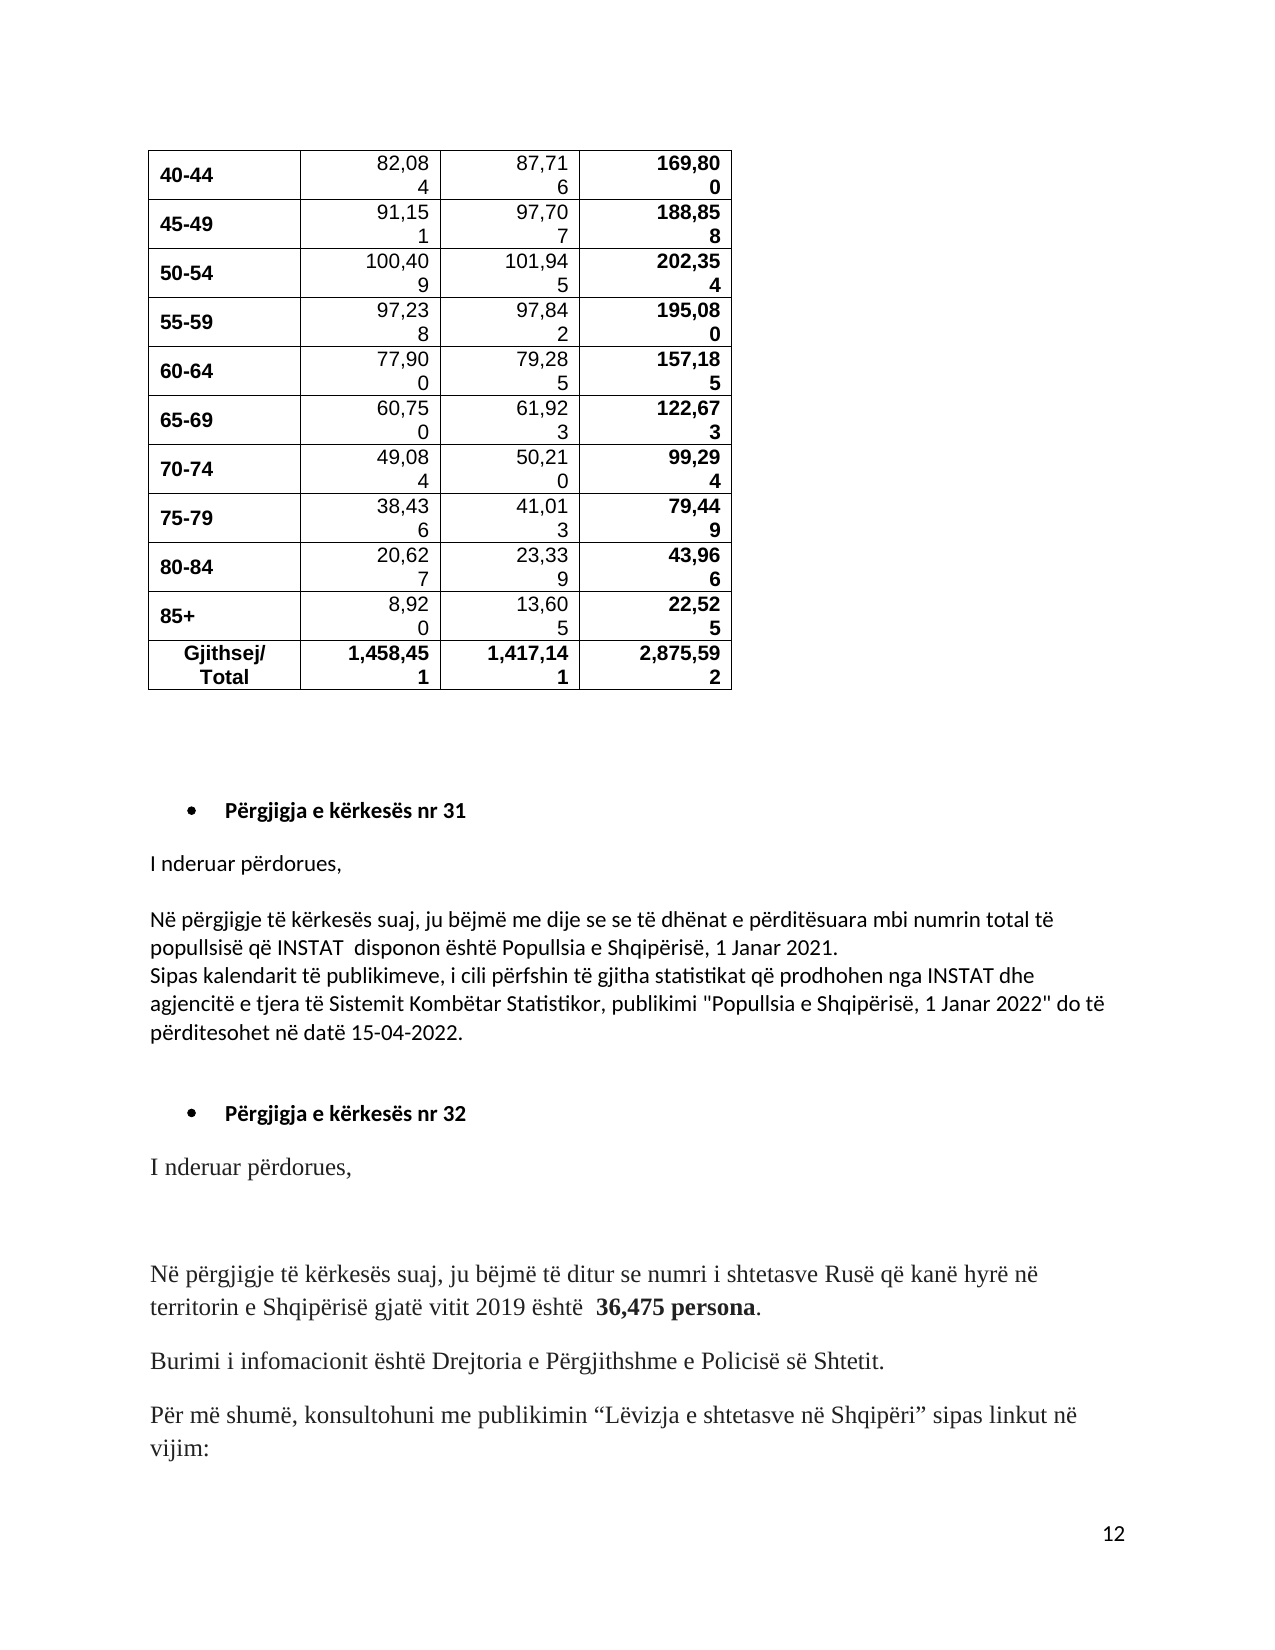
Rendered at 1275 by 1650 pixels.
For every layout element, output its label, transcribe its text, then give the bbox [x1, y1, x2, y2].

table_cell 38,436 [301, 494, 440, 542]
table_cell 49,084 [301, 445, 440, 493]
table_cell 99,294 [580, 445, 731, 493]
list Përgjigja e kërkesës nr 31 [187, 796, 1125, 824]
table_cell 65-69 [149, 396, 300, 444]
table_cell 45-49 [149, 200, 300, 248]
table_cell 97,707 [441, 200, 579, 248]
table_cell 60,750 [301, 396, 440, 444]
table_cell 101,945 [441, 249, 579, 297]
text Në përgjigje të kërkesës suaj, ju bëjmë me dije se se të dhënat e përditësuara mbi numrin total të popullsisë që INSTAT disponon është Popullsia e Shqipërisë, 1 Janar 2021. [150, 906, 1125, 962]
table_cell 55-59 [149, 298, 300, 346]
table_cell 82,084 [301, 151, 440, 199]
table_cell 157,185 [580, 347, 731, 395]
table_cell 1,417,141 [441, 641, 579, 688]
text Burimi i infomacionit është Drejtoria e Përgjithshme e Policisë së Shtetit. [150, 1346, 1125, 1375]
table_cell 23,339 [441, 543, 579, 591]
table_cell 169,800 [580, 151, 731, 199]
table_cell 61,923 [441, 396, 579, 444]
table_cell 77,900 [301, 347, 440, 395]
table_cell 20,627 [301, 543, 440, 591]
text I nderuar përdorues, [150, 849, 1125, 877]
table_cell 100,409 [301, 249, 440, 297]
table_cell 79,449 [580, 494, 731, 542]
table_cell 50-54 [149, 249, 300, 297]
table_cell 1,458,451 [301, 641, 440, 688]
text Për më shumë, konsultohuni me publikimin “Lëvizja e shtetasve në Shqipëri” sipas linkut në vijim: [150, 1400, 1125, 1462]
table_cell 60-64 [149, 347, 300, 395]
table_cell 188,858 [580, 200, 731, 248]
table_cell 2,875,592 [580, 641, 731, 688]
table_cell 97,842 [441, 298, 579, 346]
table_cell 43,966 [580, 543, 731, 591]
table_cell 87,716 [441, 151, 579, 199]
table_cell 195,080 [580, 298, 731, 346]
table_cell 79,285 [441, 347, 579, 395]
table_cell 50,210 [441, 445, 579, 493]
table_cell 97,238 [301, 298, 440, 346]
table_cell 22,525 [580, 592, 731, 639]
table_cell 41,013 [441, 494, 579, 542]
table_cell 80-84 [149, 543, 300, 591]
table_cell 13,605 [441, 592, 579, 639]
table_cell 40-44 [149, 151, 300, 199]
table_cell 70-74 [149, 445, 300, 493]
table_cell 8,920 [301, 592, 440, 639]
table_cell 85+ [149, 592, 300, 639]
text Në përgjigje të kërkesës suaj, ju bëjmë të ditur se numri i shtetasve Rusë që kanë hyrë në territorin e Shqipërisë gjatë vitit 2019 është 36,475 persona. [150, 1259, 1125, 1321]
table_cell 91,151 [301, 200, 440, 248]
table_cell 122,673 [580, 396, 731, 444]
text Sipas kalendarit të publikimeve, i cili përfshin të gjitha statistikat që prodhohen nga INSTAT dhe agjencitë e tjera të Sistemit Kombëtar Statistikor, publikimi "Popullsia e Shqipërisë, 1 Janar 2022" do të përditesohet në datë 15-04-2022. [150, 962, 1125, 1046]
table_cell Gjithsej/Total [149, 641, 300, 688]
text I nderuar përdorues, [150, 1152, 1125, 1180]
table_cell 202,354 [580, 249, 731, 297]
table_cell 75-79 [149, 494, 300, 542]
list Përgjigja e kërkesës nr 32 [187, 1099, 1125, 1127]
